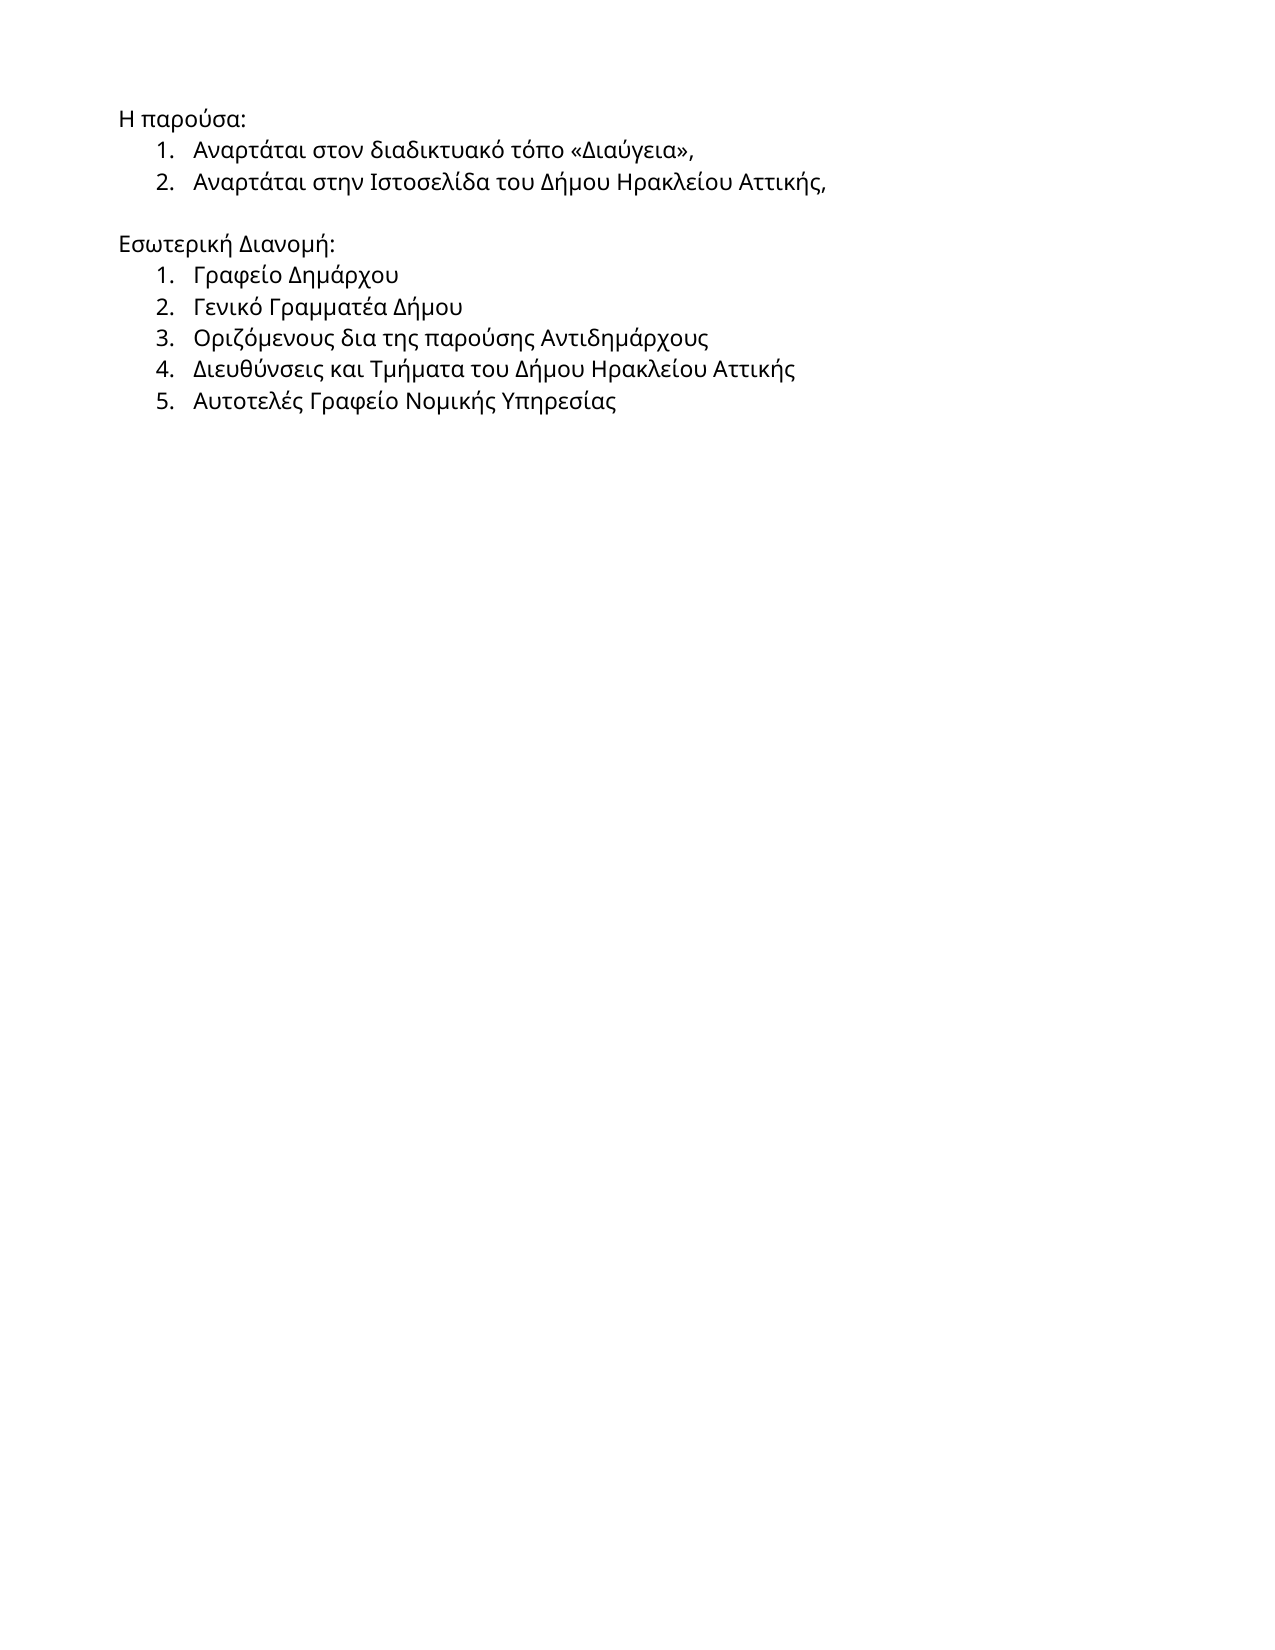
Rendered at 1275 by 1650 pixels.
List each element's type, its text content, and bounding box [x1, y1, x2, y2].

list Γραφείο Δημάρχου [156, 259, 1167, 291]
list Γενικό Γραμματέα Δήμου [156, 291, 1167, 322]
text Η παρούσα: [118, 103, 1167, 134]
list Αναρτάται στην Ιστοσελίδα του Δήμου Ηρακλείου Αττικής, [156, 166, 1167, 197]
list Αναρτάται στον διαδικτυακό τόπο «Διαύγεια», [156, 134, 1167, 166]
text Εσωτερική Διανομή: [118, 228, 1167, 259]
list Αυτοτελές Γραφείο Νομικής Υπηρεσίας [156, 384, 1167, 416]
list Διευθύνσεις και Τμήματα του Δήμου Ηρακλείου Αττικής [156, 353, 1167, 384]
list Οριζόμενους δια της παρούσης Αντιδημάρχους [156, 322, 1167, 353]
